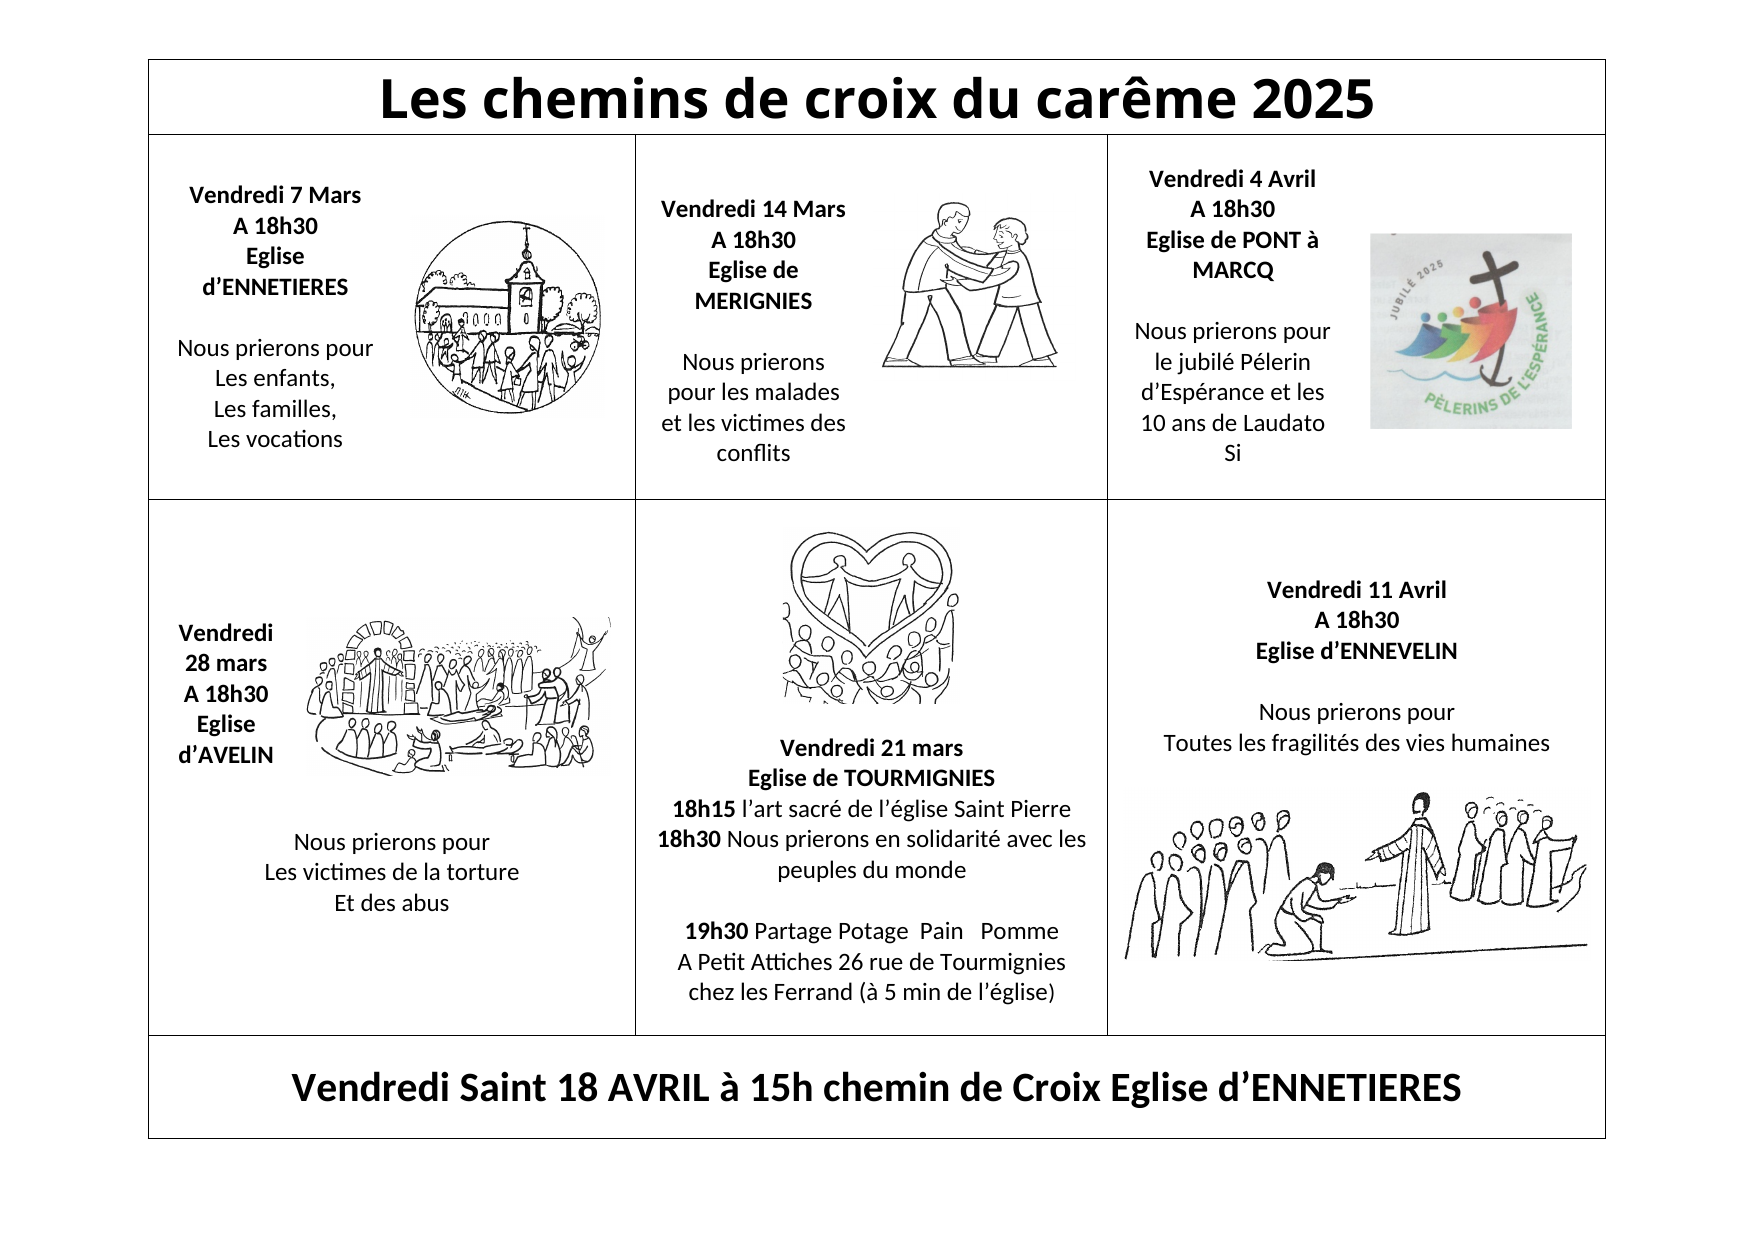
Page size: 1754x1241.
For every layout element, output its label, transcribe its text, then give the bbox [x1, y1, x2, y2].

table_cell Vendredi 11 Avril A 18h30 Eglise d’ENNEVELIN Nous prierons pour Toutes les fragilités des vies humaines [1108, 500, 1605, 1035]
picture [1122, 787, 1591, 961]
picture [305, 617, 612, 776]
table_header Les chemins de croix du carême 2025 [149, 60, 1605, 134]
table_cell Vendredi 21 mars Eglise de TOURMIGNIES 18h15 l’art sacré de l’église Saint Pierre 18h30 Nous prierons en solidarité avec les peuples du monde 19h30 Partage Potage Pain Pomme A Petit Attiches 26 rue de Tourmignies chez les Ferrand (à 5 min de l’église) [636, 500, 1107, 1035]
picture [872, 193, 1076, 381]
table_cell Vendredi Saint 18 AVRIL à 15h chemin de Croix Eglise d’ENNETIERES [149, 1036, 1605, 1138]
table_cell Nous prierons pour Les victimes de la torture Et des abus [149, 500, 635, 1035]
table_cell [149, 135, 635, 499]
picture [410, 215, 606, 418]
picture [1371, 234, 1572, 429]
table_cell [636, 135, 1107, 499]
table_cell [1108, 135, 1605, 499]
picture [782, 527, 961, 704]
